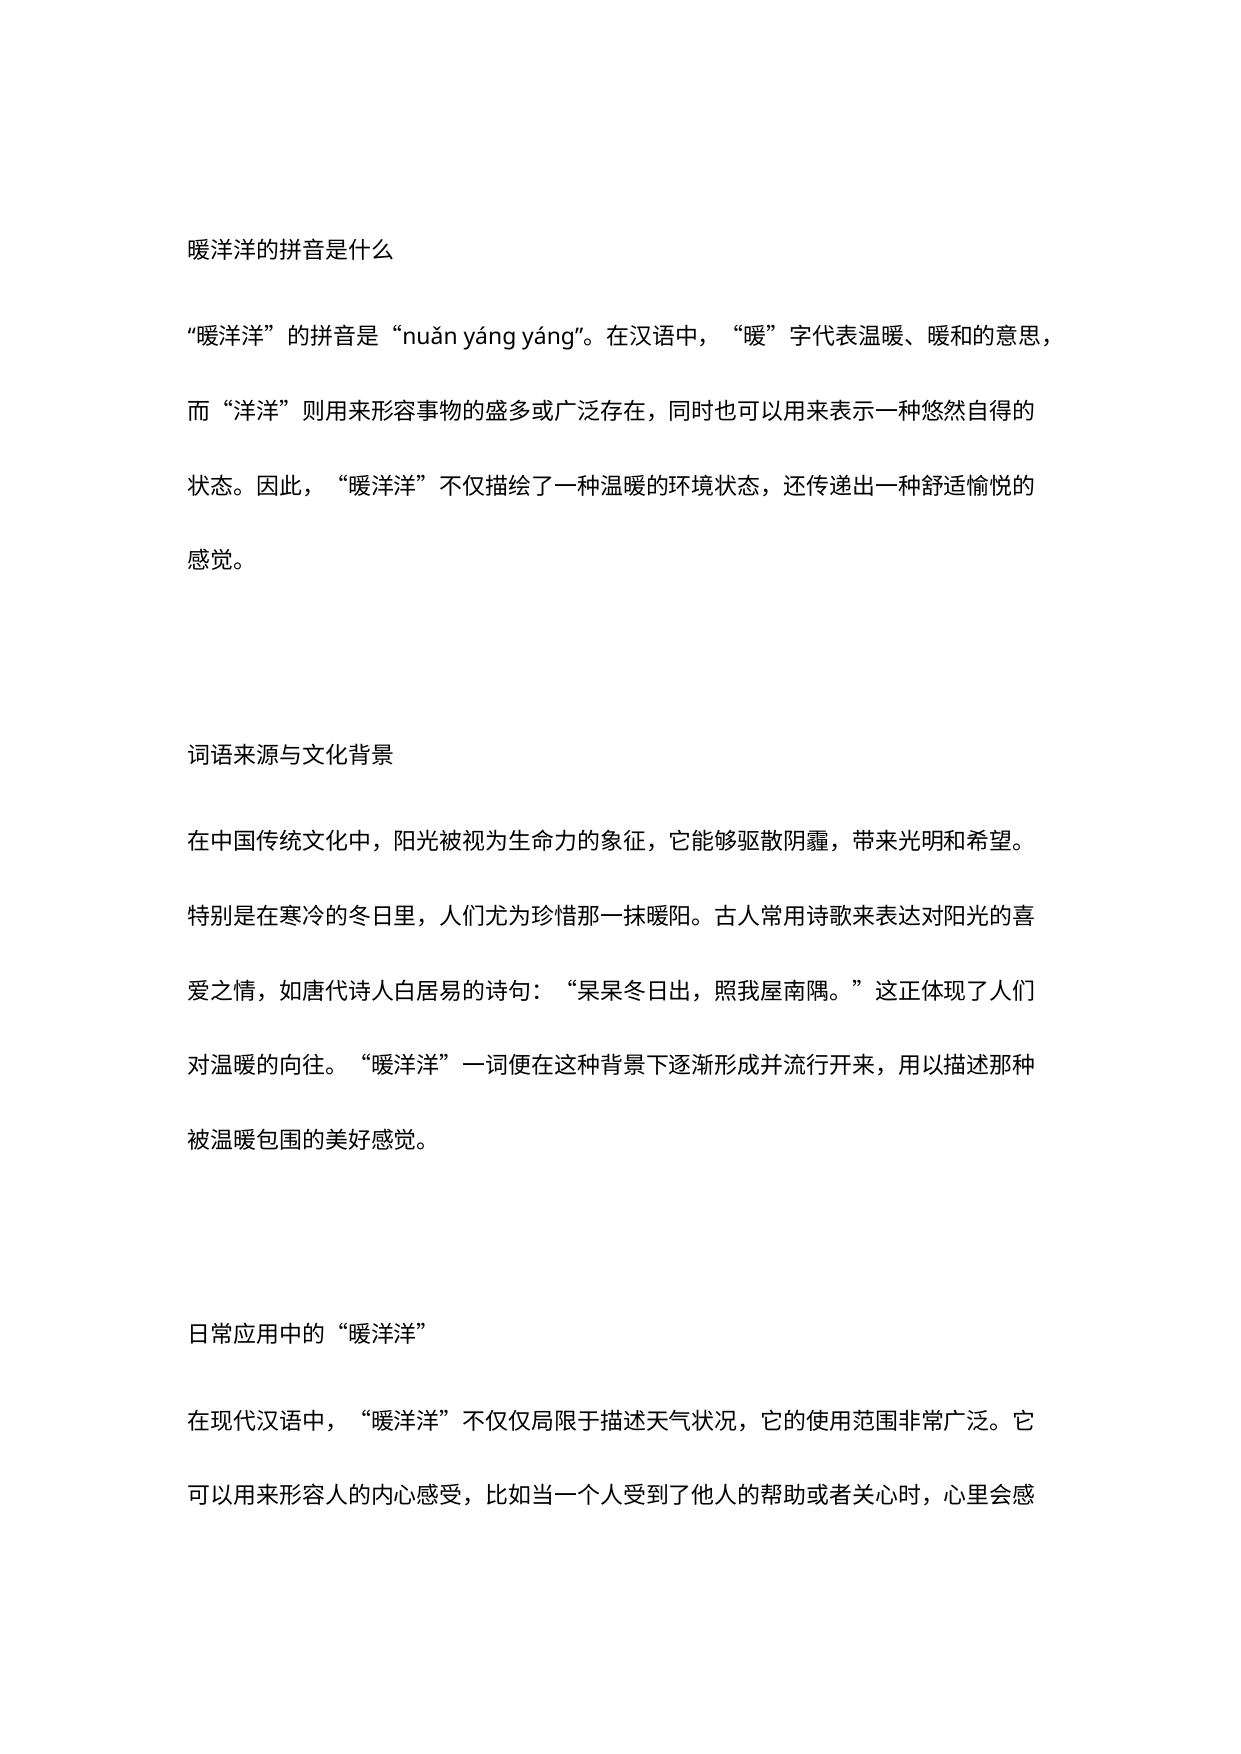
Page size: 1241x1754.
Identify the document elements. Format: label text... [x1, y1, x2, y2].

text 日常应用中的“暖洋洋” [187, 1300, 1053, 1365]
text 词语来源与文化背景 [187, 721, 1053, 786]
text “暖洋洋”的拼音是“nuǎn yáng yáng”。在汉语中，“暖”字代表温暖、暖和的意思，而“洋洋”则用来形容事物的盛多或广泛存在，同时也可以用来表示一种悠然自得的状态。因此，“暖洋洋”不仅描绘了一种温暖的环境状态，还传递出一种舒适愉悦的感觉。 [187, 302, 1053, 591]
text 在中国传统文化中，阳光被视为生命力的象征，它能够驱散阴霾，带来光明和希望。特别是在寒冷的冬日里，人们尤为珍惜那一抹暖阳。古人常用诗歌来表达对阳光的喜爱之情，如唐代诗人白居易的诗句：“杲杲冬日出，照我屋南隅。”这正体现了人们对温暖的向往。“暖洋洋”一词便在这种背景下逐渐形成并流行开来，用以描述那种被温暖包围的美好感觉。 [187, 807, 1053, 1171]
text 暖洋洋的拼音是什么 [187, 216, 1053, 281]
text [187, 1387, 1053, 1527]
